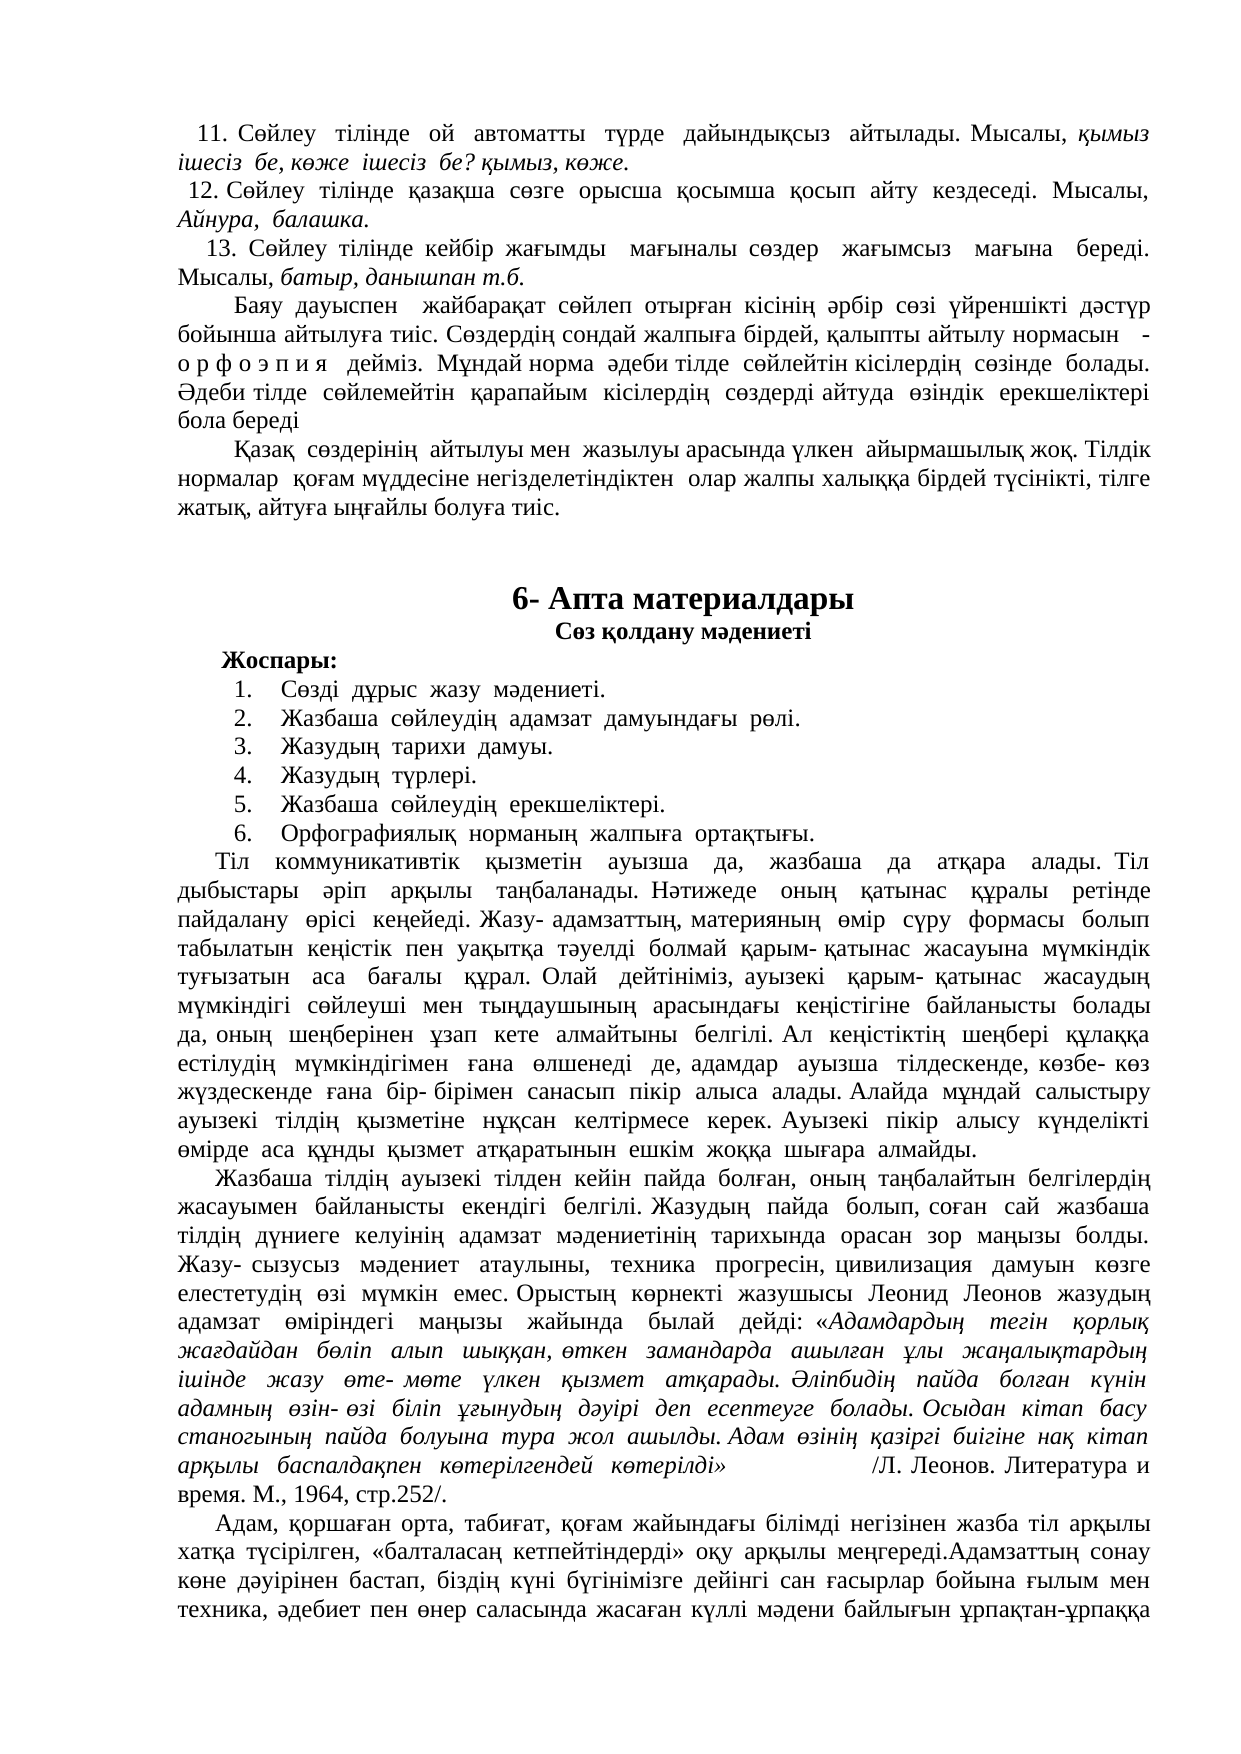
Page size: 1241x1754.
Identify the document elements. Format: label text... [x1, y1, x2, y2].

text 6- Апта материалдары [215, 578, 1152, 616]
text 12. Сөйлеу тілінде қазақша сөзге орысша қосымша қосып айту кездеседі. Мысалы, Айнура, балашка. [158, 176, 1152, 233]
text Жоспары: [215, 645, 1152, 674]
text Тіл коммуникативтік қызметін ауызша да, жазбаша да атқара алады. Тіл дыбыстары әріп арқылы таңбаланады. Нәтижеде оның қатынас құралы ретінде пайдалану өрісі кеңейеді. Жазу- адамзаттың, материяның өмір сүру формасы болып табылатын кеңістік пен уақытқа тәуелді болмай қарым- қатынас жасауына мүмкіндік туғызатын аса бағалы құрал. Олай дейтініміз, ауызекі қарым- қатынас жасаудың мүмкіндігі сөйлеуші мен тыңдаушының арасындағы кеңістігіне байланысты болады да, оның шеңберінен ұзап кете алмайтыны белгілі. Ал кеңістіктің шеңбері құлаққа естілудің мүмкіндігімен ғана өлшенеді де, адамдар ауызша тілдескенде, көзбе- көз жүздескенде ғана бір- бірімен санасып пікір алыса алады. Алайда мұндай салыстыру ауызекі тілдің қызметіне нұқсан келтірмесе керек. Ауызекі пікір алысу күнделікті өмірде аса құнды қызмет атқаратынын ешкім жоққа шығара алмайды. [177, 846, 1152, 1163]
list Сөзді дұрыс жазу мәдениеті. [233, 674, 1152, 703]
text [177, 1508, 1152, 1623]
text Сөз қолдану мәдениеті [215, 616, 1152, 645]
list Орфографиялық норманың жалпыға ортақтығы. [233, 818, 1152, 846]
text 11. Сөйлеу тілінде ой автоматты түрде дайындықсыз айтылады. Мысалы, қымыз ішесіз бе, көже ішесіз бе? қымыз, көже. [158, 118, 1152, 176]
text Қазақ сөздерінің айтылуы мен жазылуы арасында үлкен айырмашылық жоқ. Тілдік нормалар қоғам мүддесіне негізделетіндіктен олар жалпы халыққа бірдей түсінікті, тілге жатық, айтуға ыңғайлы болуға тиіс. [177, 434, 1152, 521]
list Жазудың түрлері. [233, 760, 1152, 789]
list Жазудың тарихи дамуы. [233, 731, 1152, 760]
list Жазбаша сөйлеудің адамзат дамуындағы рөлі. [233, 703, 1152, 731]
text 13. Сөйлеу тілінде кейбір жағымды мағыналы сөздер жағымсыз мағына береді. Мысалы, батыр, данышпан т.б. [158, 233, 1152, 291]
list Жазбаша сөйлеудің ерекшеліктері. [233, 789, 1152, 818]
text Баяу дауыспен жайбарақат сөйлеп отырған кісінің әрбір сөзі үйреншікті дәстүр бойынша айтылуға тиіс. Сөздердің сондай жалпыға бірдей, қалыпты айтылу нормасын - о р ф о э п и я дейміз. Мұндай норма әдеби тілде сөйлейтін кісілердің сөзінде болады. Әдеби тілде сөйлемейтін қарапайым кісілердің сөздерді айтуда өзіндік ерекшеліктері бола береді [177, 291, 1152, 434]
text Жазбаша тілдің ауызекі тілден кейін пайда болған, оның таңбалайтын белгілердің жасауымен байланысты екендігі белгілі. Жазудың пайда болып, соған сай жазбаша тілдің дүниеге келуінің адамзат мәдениетінің тарихында орасан зор маңызы болды. Жазу- сызусыз мәдениет атаулыны, техника прогресін, цивилизация дамуын көзге елестетудің өзі мүмкін емес. Орыстың көрнекті жазушысы Леонид Леонов жазудың адамзат өміріндегі маңызы жайында былай дейді: «Адамдардың тегін қорлық жағдайдан бөліп алып шыққан, өткен замандарда ашылған ұлы жаңалықтардың ішінде жазу өте- мөте үлкен қызмет атқарады. Әліпбидің пайда болған күнін адамның өзін- өзі біліп ұғынудың дәуірі деп есептеуге болады. Осыдан кітап басу станогының пайда болуына тура жол ашылды. Адам өзінің қазіргі биігіне нақ кітап арқылы баспалдақпен көтерілгендей көтерілді» /Л. Леонов. Литература и время. М., 1964, стр.252/. [177, 1163, 1152, 1508]
